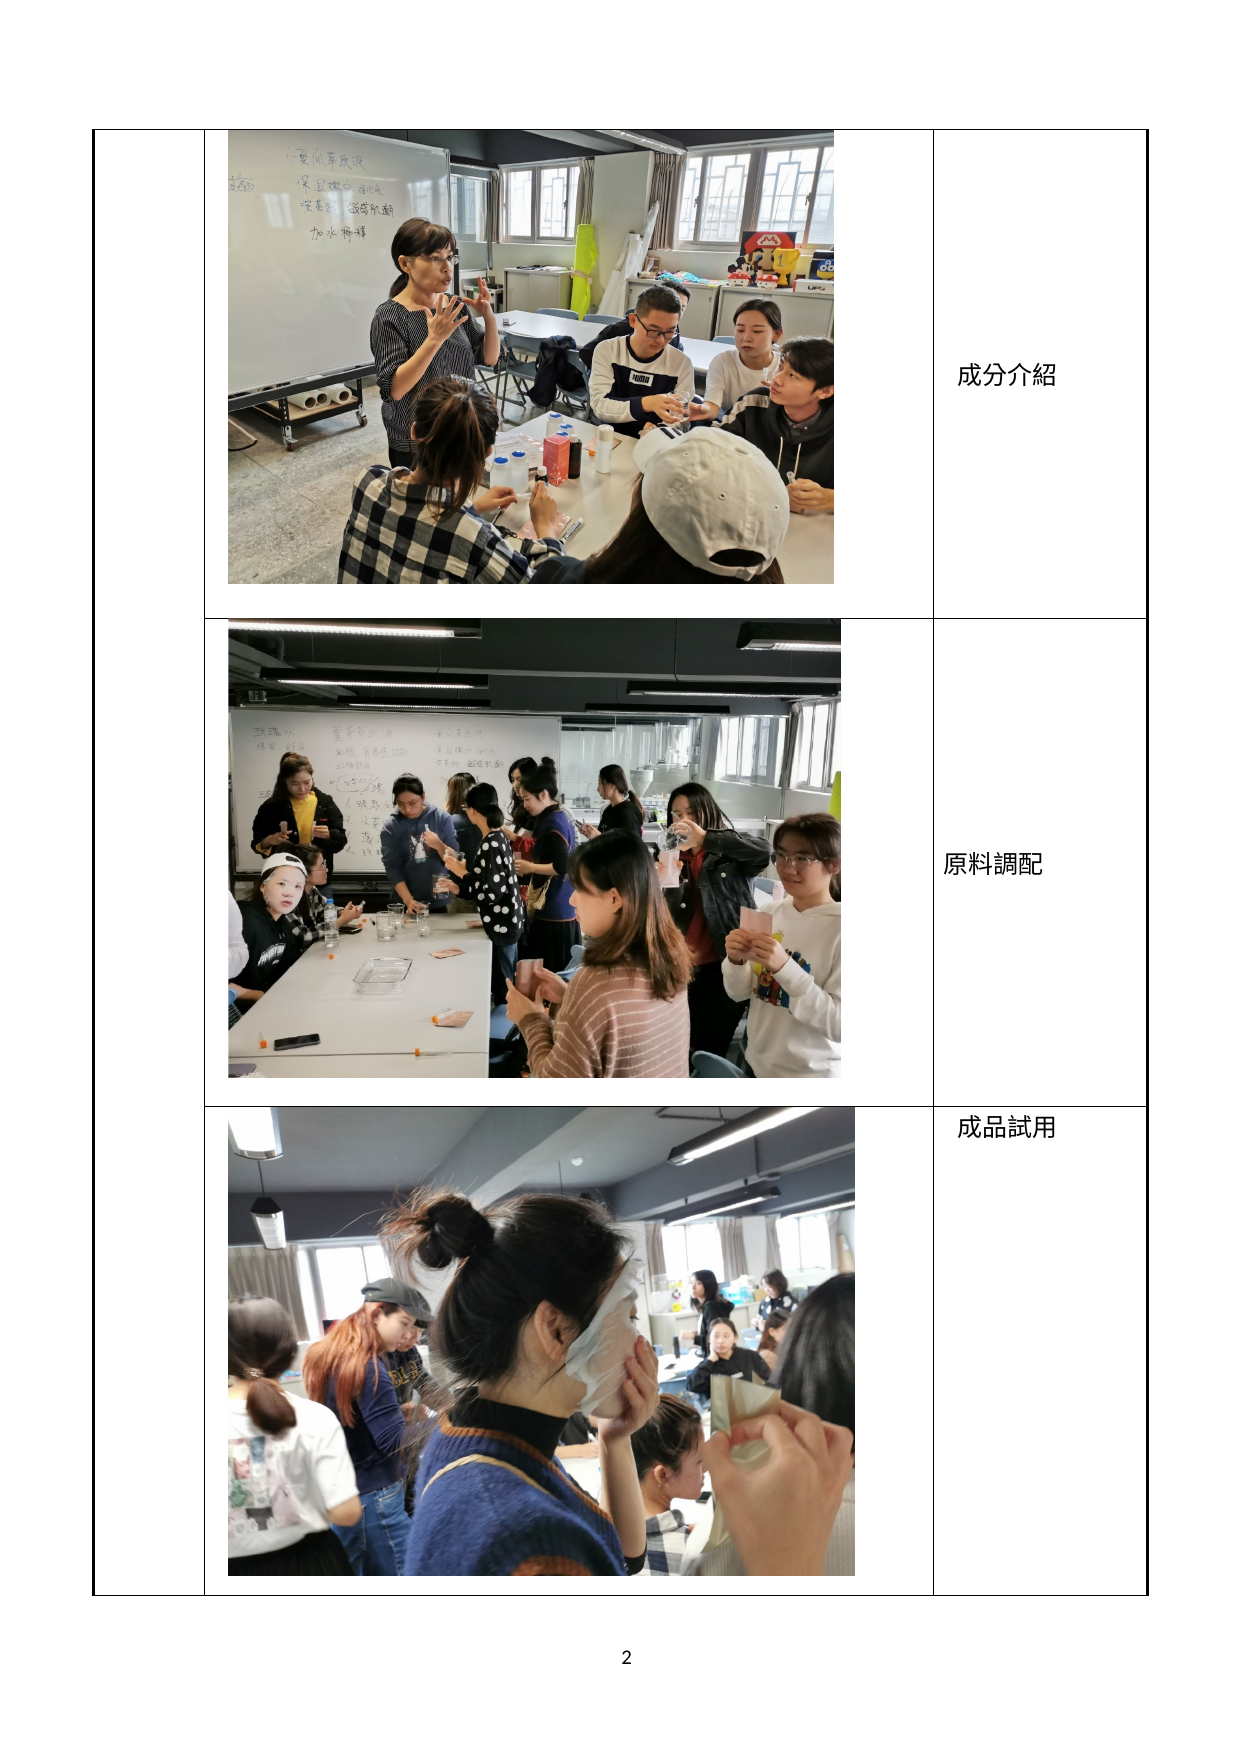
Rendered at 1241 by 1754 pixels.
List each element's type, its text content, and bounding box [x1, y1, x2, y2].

table_cell [95, 130, 204, 1595]
picture [228, 618, 841, 1078]
table_cell [205, 619, 933, 1106]
table_cell 成分介紹 [934, 130, 1146, 618]
picture [228, 130, 834, 584]
table_cell 成品試用 [934, 1107, 1146, 1595]
table_cell 原料調配 [934, 619, 1146, 1106]
table_cell [205, 1107, 933, 1595]
table_cell [205, 130, 933, 618]
picture [228, 1107, 855, 1576]
